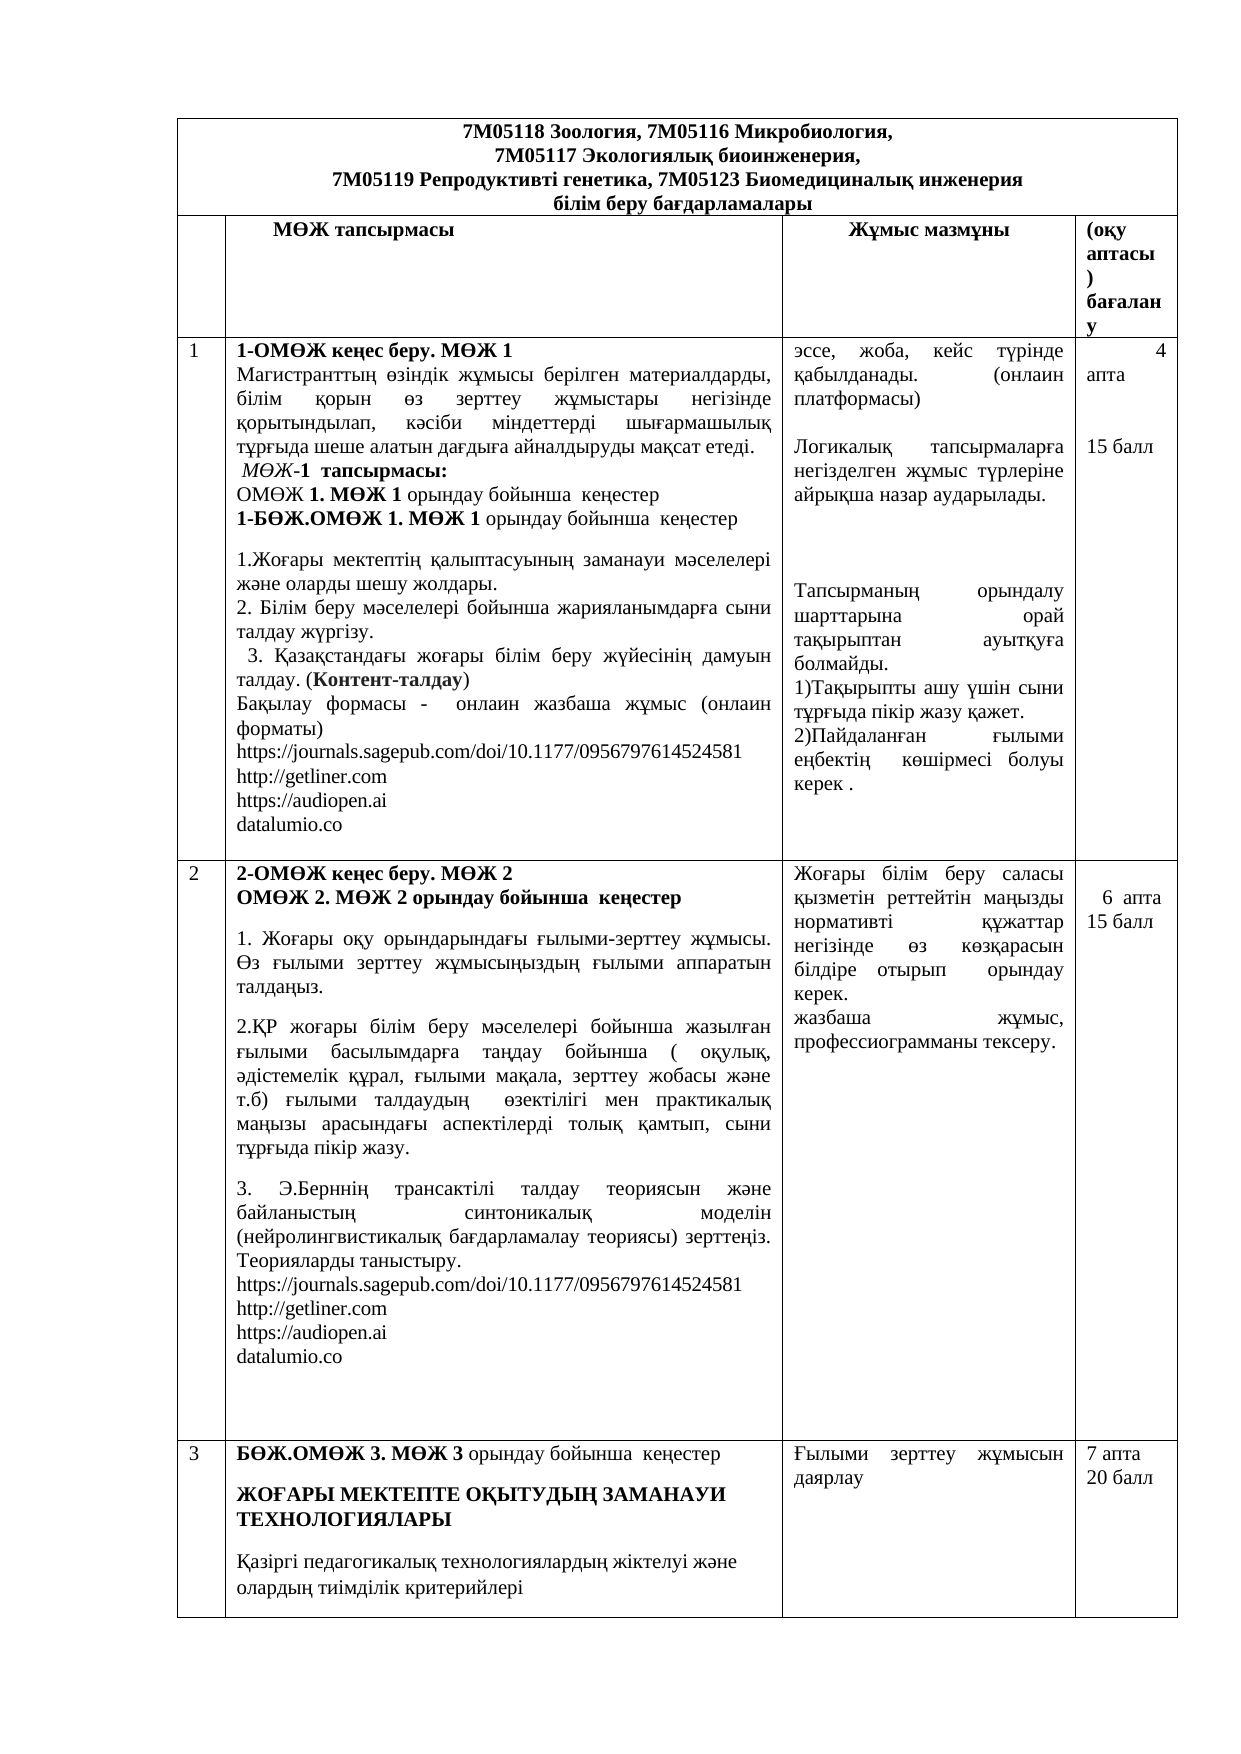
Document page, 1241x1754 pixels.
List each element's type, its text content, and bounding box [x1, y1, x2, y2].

table_cell 6 апта 15 балл [1076, 861, 1177, 1440]
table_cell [226, 1441, 782, 1617]
table_cell 2-ОМӨЖ кеңес беру. МӨЖ 2 ОМӨЖ 2. МӨЖ 2 орындау бойынша кеңестер 1. Жоғары оқу орындарындағы ғылыми-зерттеу жұмысы. Өз ғылыми зерттеу жұмысыңыздың ғылыми аппаратын талдаңыз. 2.ҚР жоғары білім беру мәселелері бойынша жазылған ғылыми басылымдарға таңдау бойынша ( оқулық, әдістемелік құрал, ғылыми мақала, зерттеу жобасы және т.б) ғылыми талдаудың өзектілігі мен практикалық маңызы арасындағы аспектілерді толық қамтып, сыни тұрғыда пікір жазу. 3. Э.Берннің трансактілі талдау теориясын және байланыстың синтоникалық моделін (нейролингвистикалық бағдарламалау теориясы) зерттеңіз. Теорияларды таныстыру. https://journals.sagepub.com/doi/10.1177/0956797614524581 http://getliner.com https://audiopen.ai datalumio.co [226, 861, 782, 1440]
table_cell [178, 216, 225, 337]
table_cell эссе, жоба, кейс түрінде қабылданады. (онлаин платформасы) Логикалық тапсырмаларға негізделген жұмыс түрлеріне айрықша назар аударылады. Тапсырманың орындалу шарттарына орай тақырыптан ауытқуға болмайды. 1)Тақырыпты ашу үшін сыни тұрғыда пікір жазу қажет. 2)Пайдаланған ғылыми еңбектің көшірмесі болуы керек . [783, 338, 1075, 860]
table_cell (оқу аптасы ) бағалану [1076, 216, 1177, 337]
table_cell 1-ОМӨЖ кеңес беру. МӨЖ 1 Магистранттың өзіндік жұмысы берілген материалдарды, білім қорын өз зерттеу жұмыстары негізінде қорытындылап, кәсіби міндеттерді шығармашылық тұрғыда шеше алатын дағдыға айналдыруды мақсат етеді. МӨЖ-1 тапсырмасы: ОМӨЖ 1. МӨЖ 1 орындау бойынша кеңестер 1-БӨЖ.ОМӨЖ 1. МӨЖ 1 орындау бойынша кеңестер 1.Жоғары мектептің қалыптасуының заманауи мәселелері және оларды шешу жолдары. 2. Білім беру мәселелері бойынша жарияланымдарға сыни талдау жүргізу. 3. Қазақстандағы жоғары білім беру жүйесінің дамуын талдау. (Контент-талдау) Бақылау формасы - онлаин жазбаша жұмыс (онлаин форматы) https://journals.sagepub.com/doi/10.1177/0956797614524581 http://getliner.com https://audiopen.ai datalumio.co [226, 338, 782, 860]
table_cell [783, 1441, 1075, 1617]
table_cell 7 апта 20 балл [1076, 1441, 1177, 1617]
table_cell Жоғары білім беру саласы қызметін реттейтін маңызды нормативті құжаттар негізінде өз көзқарасын білдіре отырып орындау керек. жазбаша жұмыс, профессиограмманы тексеру. [783, 861, 1075, 1440]
table_cell 1 [178, 338, 225, 860]
table_cell 2 [178, 861, 225, 1440]
table_cell Жұмыс мазмұны [783, 216, 1075, 337]
table_cell МӨЖ тапсырмасы [226, 216, 782, 337]
table_cell 4 апта 15 балл [1076, 338, 1177, 860]
table_cell 3 [178, 1441, 225, 1617]
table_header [178, 119, 1177, 215]
